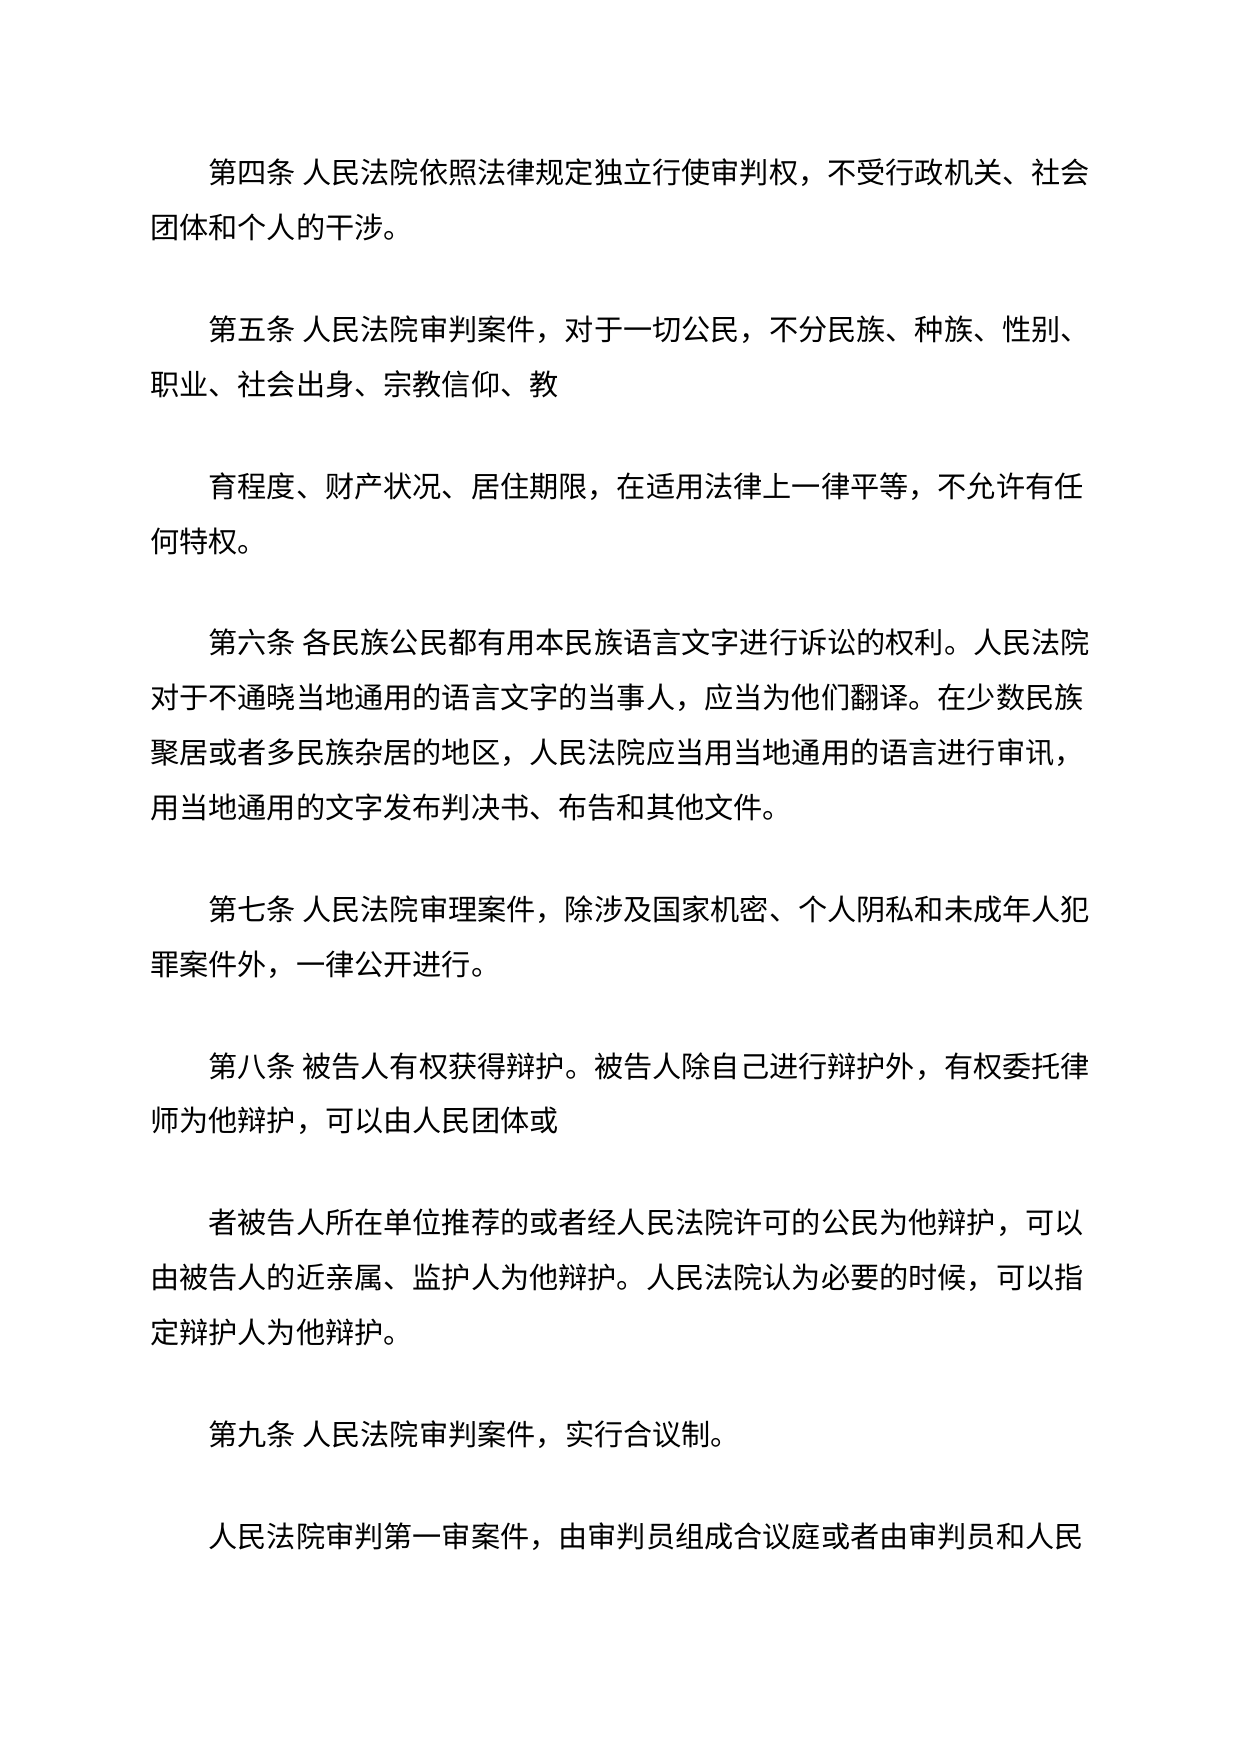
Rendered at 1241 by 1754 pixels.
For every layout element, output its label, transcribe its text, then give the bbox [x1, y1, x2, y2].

text 第七条 人民法院审理案件，除涉及国家机密、个人阴私和未成年人犯罪案件外，一律公开进行。 [150, 886, 1090, 984]
text 第五条 人民法院审判案件，对于一切公民，不分民族、种族、性别、职业、社会出身、宗教信仰、教 [150, 307, 1090, 404]
text 第六条 各民族公民都有用本民族语言文字进行诉讼的权利。人民法院对于不通晓当地通用的语言文字的当事人，应当为他们翻译。在少数民族聚居或者多民族杂居的地区，人民法院应当用当地通用的语言进行审讯，用当地通用的文字发布判决书、布告和其他文件。 [150, 620, 1090, 827]
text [150, 1513, 1090, 1555]
text 第四条 人民法院依照法律规定独立行使审判权，不受行政机关、社会团体和个人的干涉。 [150, 150, 1090, 247]
text 第八条 被告人有权获得辩护。被告人除自己进行辩护外，有权委托律师为他辩护，可以由人民团体或 [150, 1043, 1090, 1140]
text 者被告人所在单位推荐的或者经人民法院许可的公民为他辩护，可以由被告人的近亲属、监护人为他辩护。人民法院认为必要的时候，可以指定辩护人为他辩护。 [150, 1200, 1090, 1352]
text 第九条 人民法院审判案件，实行合议制。 [150, 1411, 1090, 1454]
text 育程度、财产状况、居住期限，在适用法律上一律平等，不允许有任何特权。 [150, 463, 1090, 561]
